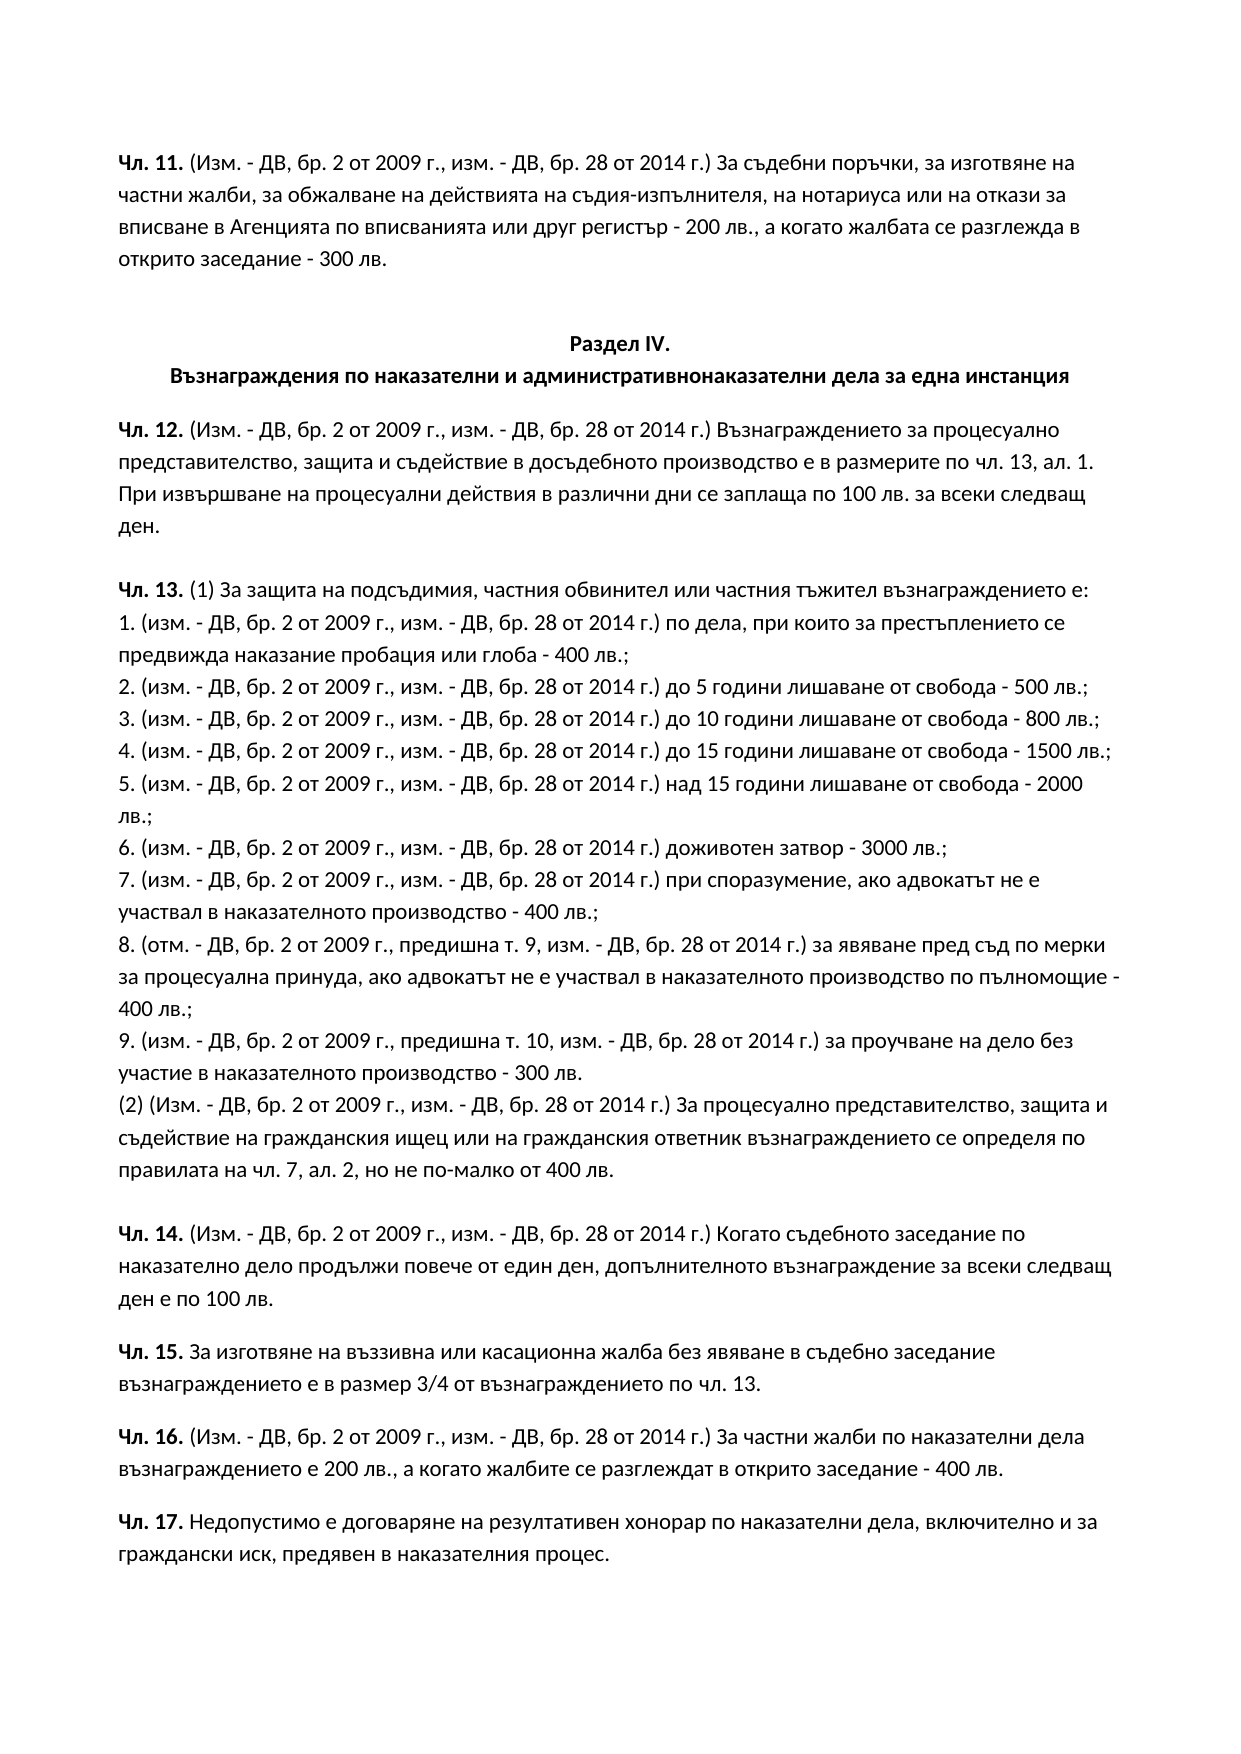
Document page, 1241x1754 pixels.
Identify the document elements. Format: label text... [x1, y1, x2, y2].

text Чл. 15. За изготвяне на въззивна или касационна жалба без явяване в съдебно заседание възнаграждението е в размер 3/4 от възнаграждението по чл. 13. [118, 1337, 1122, 1397]
text Раздел IV. Възнаграждения по наказателни и административнонаказателни дела за една инстанция [118, 297, 1122, 390]
text Чл. 16. (Изм. - ДВ, бр. 2 от 2009 г., изм. - ДВ, бр. 28 от 2014 г.) За частни жалби по наказателни дела възнаграждението е 200 лв., а когато жалбите се разглеждат в открито заседание - 400 лв. [118, 1422, 1122, 1482]
text Чл. 17. Недопустимо е договаряне на резултативен хонорар по наказателни дела, включително и за граждански иск, предявен в наказателния процес. [118, 1507, 1122, 1567]
text Чл. 11. (Изм. - ДВ, бр. 2 от 2009 г., изм. - ДВ, бр. 28 от 2014 г.) За съдебни поръчки, за изготвяне на частни жалби, за обжалване на действията на съдия-изпълнителя, на нотариуса или на откази за вписване в Агенцията по вписванията или друг регистър - 200 лв., а когато жалбата се разглежда в открито заседание - 300 лв. [118, 148, 1122, 272]
text Чл. 12. (Изм. - ДВ, бр. 2 от 2009 г., изм. - ДВ, бр. 28 от 2014 г.) Възнаграждението за процесуално представителство, защита и съдействие в досъдебното производство е в размерите по чл. 13, ал. 1. При извършване на процесуални действия в различни дни се заплаща по 100 лв. за всеки следващ ден. Чл. 13. (1) За защита на подсъдимия, частния обвинител или частния тъжител възнаграждението е: 1. (изм. - ДВ, бр. 2 от 2009 г., изм. - ДВ, бр. 28 от 2014 г.) по дела, при които за престъплението се предвижда наказание пробация или глоба - 400 лв.; 2. (изм. - ДВ, бр. 2 от 2009 г., изм. - ДВ, бр. 28 от 2014 г.) до 5 години лишаване от свобода - 500 лв.; 3. (изм. - ДВ, бр. 2 от 2009 г., изм. - ДВ, бр. 28 от 2014 г.) до 10 години лишаване от свобода - 800 лв.; 4. (изм. - ДВ, бр. 2 от 2009 г., изм. - ДВ, бр. 28 от 2014 г.) до 15 години лишаване от свобода - 1500 лв.; 5. (изм. - ДВ, бр. 2 от 2009 г., изм. - ДВ, бр. 28 от 2014 г.) над 15 години лишаване от свобода - 2000 лв.; 6. (изм. - ДВ, бр. 2 от 2009 г., изм. - ДВ, бр. 28 от 2014 г.) доживотен затвор - 3000 лв.; 7. (изм. - ДВ, бр. 2 от 2009 г., изм. - ДВ, бр. 28 от 2014 г.) при споразумение, ако адвокатът не е участвал в наказателното производство - 400 лв.; 8. (отм. - ДВ, бр. 2 от 2009 г., предишна т. 9, изм. - ДВ, бр. 28 от 2014 г.) за явяване пред съд по мерки за процесуална принуда, ако адвокатът не е участвал в наказателното производство по пълномощие - 400 лв.; 9. (изм. - ДВ, бр. 2 от 2009 г., предишна т. 10, изм. - ДВ, бр. 28 от 2014 г.) за проучване на дело без участие в наказателното производство - 300 лв. (2) (Изм. - ДВ, бр. 2 от 2009 г., изм. - ДВ, бр. 28 от 2014 г.) За процесуално представителство, защита и съдействие на гражданския ищец или на гражданския ответник възнаграждението се определя по правилата на чл. 7, ал. 2, но не по-малко от 400 лв. Чл. 14. (Изм. - ДВ, бр. 2 от 2009 г., изм. - ДВ, бр. 28 от 2014 г.) Когато съдебното заседание по наказателно дело продължи повече от един ден, допълнителното възнаграждение за всеки следващ ден е по 100 лв. [118, 415, 1122, 1312]
